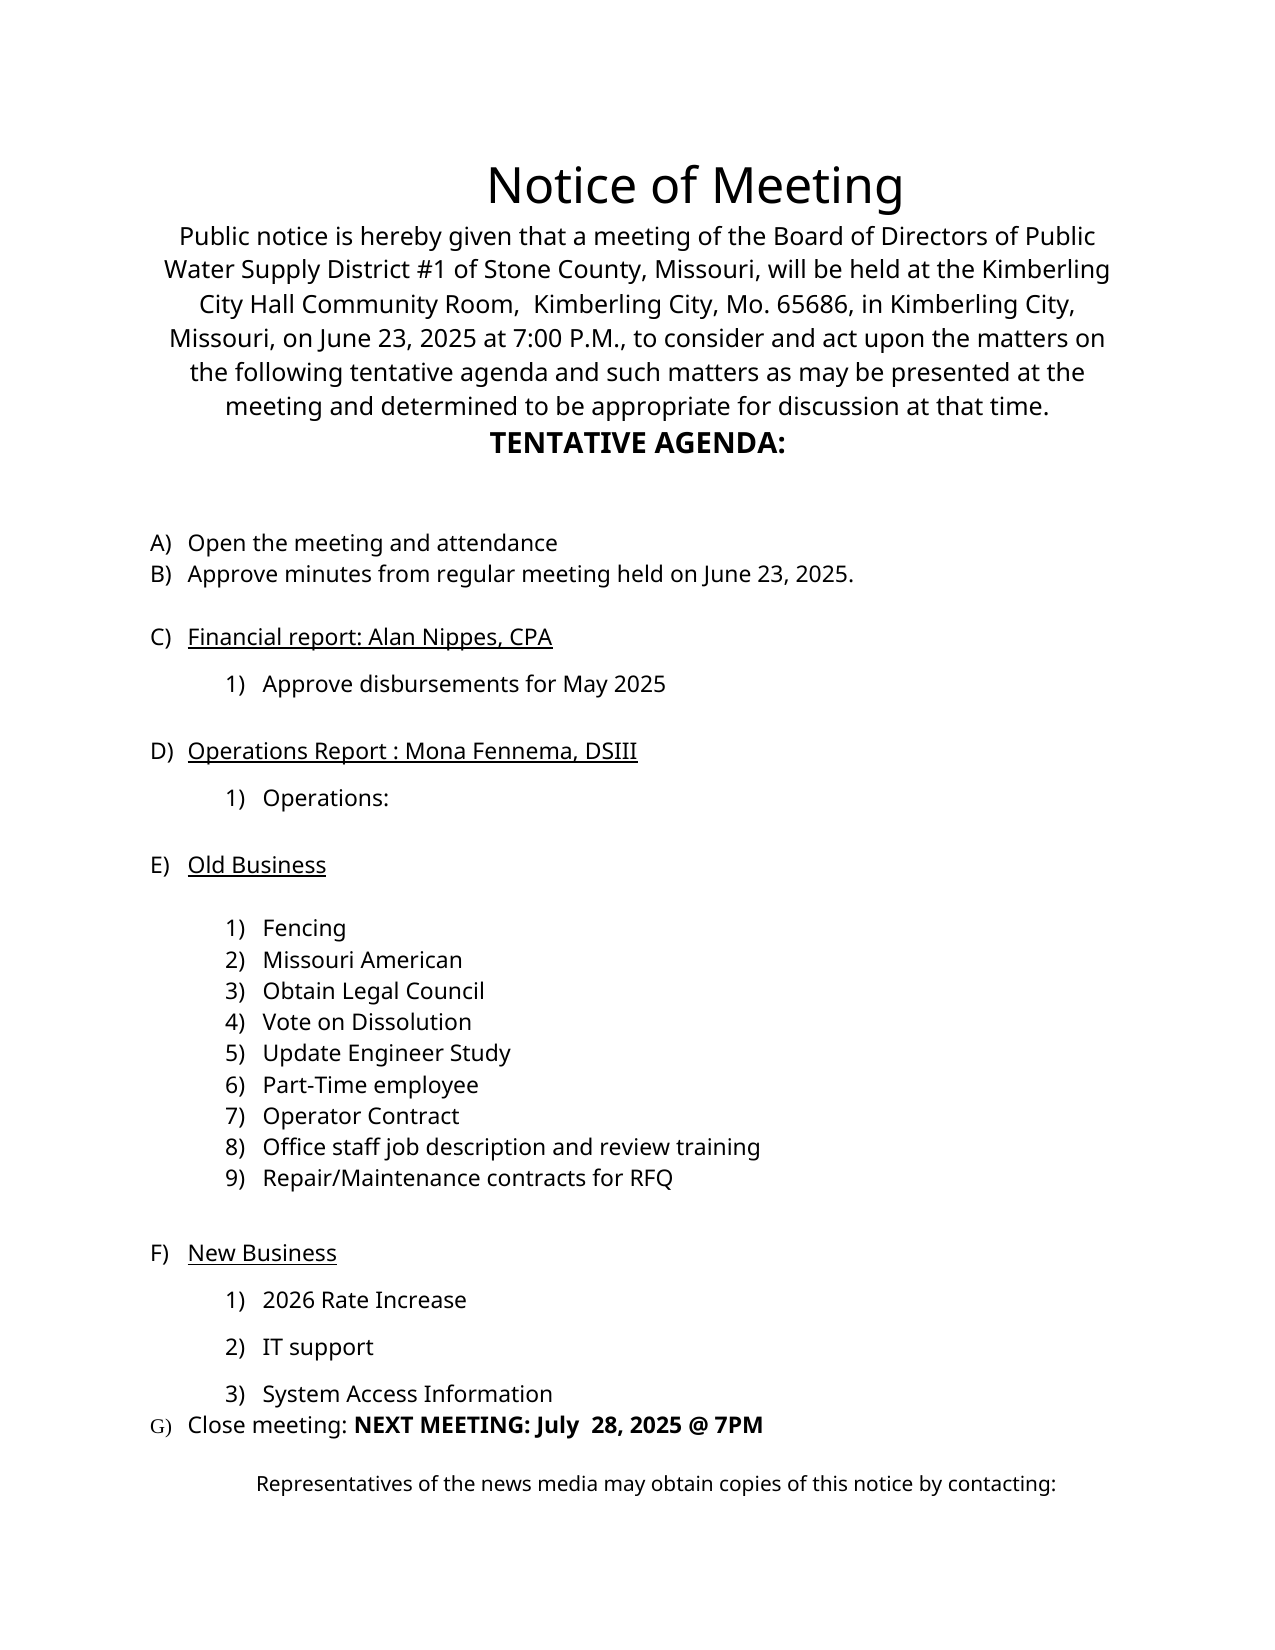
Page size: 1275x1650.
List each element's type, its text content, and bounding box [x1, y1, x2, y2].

list Close meeting: NEXT MEETING: July 28, 2025 @ 7PM [150, 1409, 1125, 1440]
text TENTATIVE AGENDA: [150, 422, 1125, 462]
list Approve disbursements for May 2025 [225, 667, 1125, 699]
list Fencing [225, 912, 1125, 943]
text Notice of Meeting [150, 150, 1125, 218]
text Representatives of the news media may obtain copies of this notice by contacting: [150, 1469, 1125, 1497]
text Public notice is hereby given that a meeting of the Board of Directors of Public Water Supply District #1 of Stone County, Missouri, will be held at the Kimberling City Hall Community Room, Kimberling City, Mo. 65686, in Kimberling City, Missouri, on June 23, 2025 at 7:00 P.M., to consider and act upon the matters on the following tentative agenda and such matters as may be presented at the meeting and determined to be appropriate for discussion at that time. [150, 218, 1125, 422]
list Repair/Maintenance contracts for RFQ [225, 1162, 1125, 1193]
list Approve minutes from regular meeting held on June 23, 2025. [150, 558, 1125, 589]
list IT support [225, 1331, 1125, 1362]
list System Access Information [225, 1378, 1125, 1409]
list Operations Report : Mona Fennema, DSIII [150, 735, 1125, 766]
list Financial report: Alan Nippes, CPA [150, 621, 1125, 652]
list Office staff job description and review training [225, 1131, 1125, 1162]
list Update Engineer Study [225, 1037, 1125, 1068]
list Operator Contract [225, 1100, 1125, 1131]
list Part-Time employee [225, 1068, 1125, 1100]
list Vote on Dissolution [225, 1006, 1125, 1037]
list Operations: [225, 782, 1125, 813]
list 2026 Rate Increase [225, 1284, 1125, 1315]
list Missouri American [225, 943, 1125, 975]
list New Business [150, 1237, 1125, 1268]
list Obtain Legal Council [225, 975, 1125, 1006]
list Old Business [150, 849, 1125, 880]
list Open the meeting and attendance [150, 527, 1125, 558]
